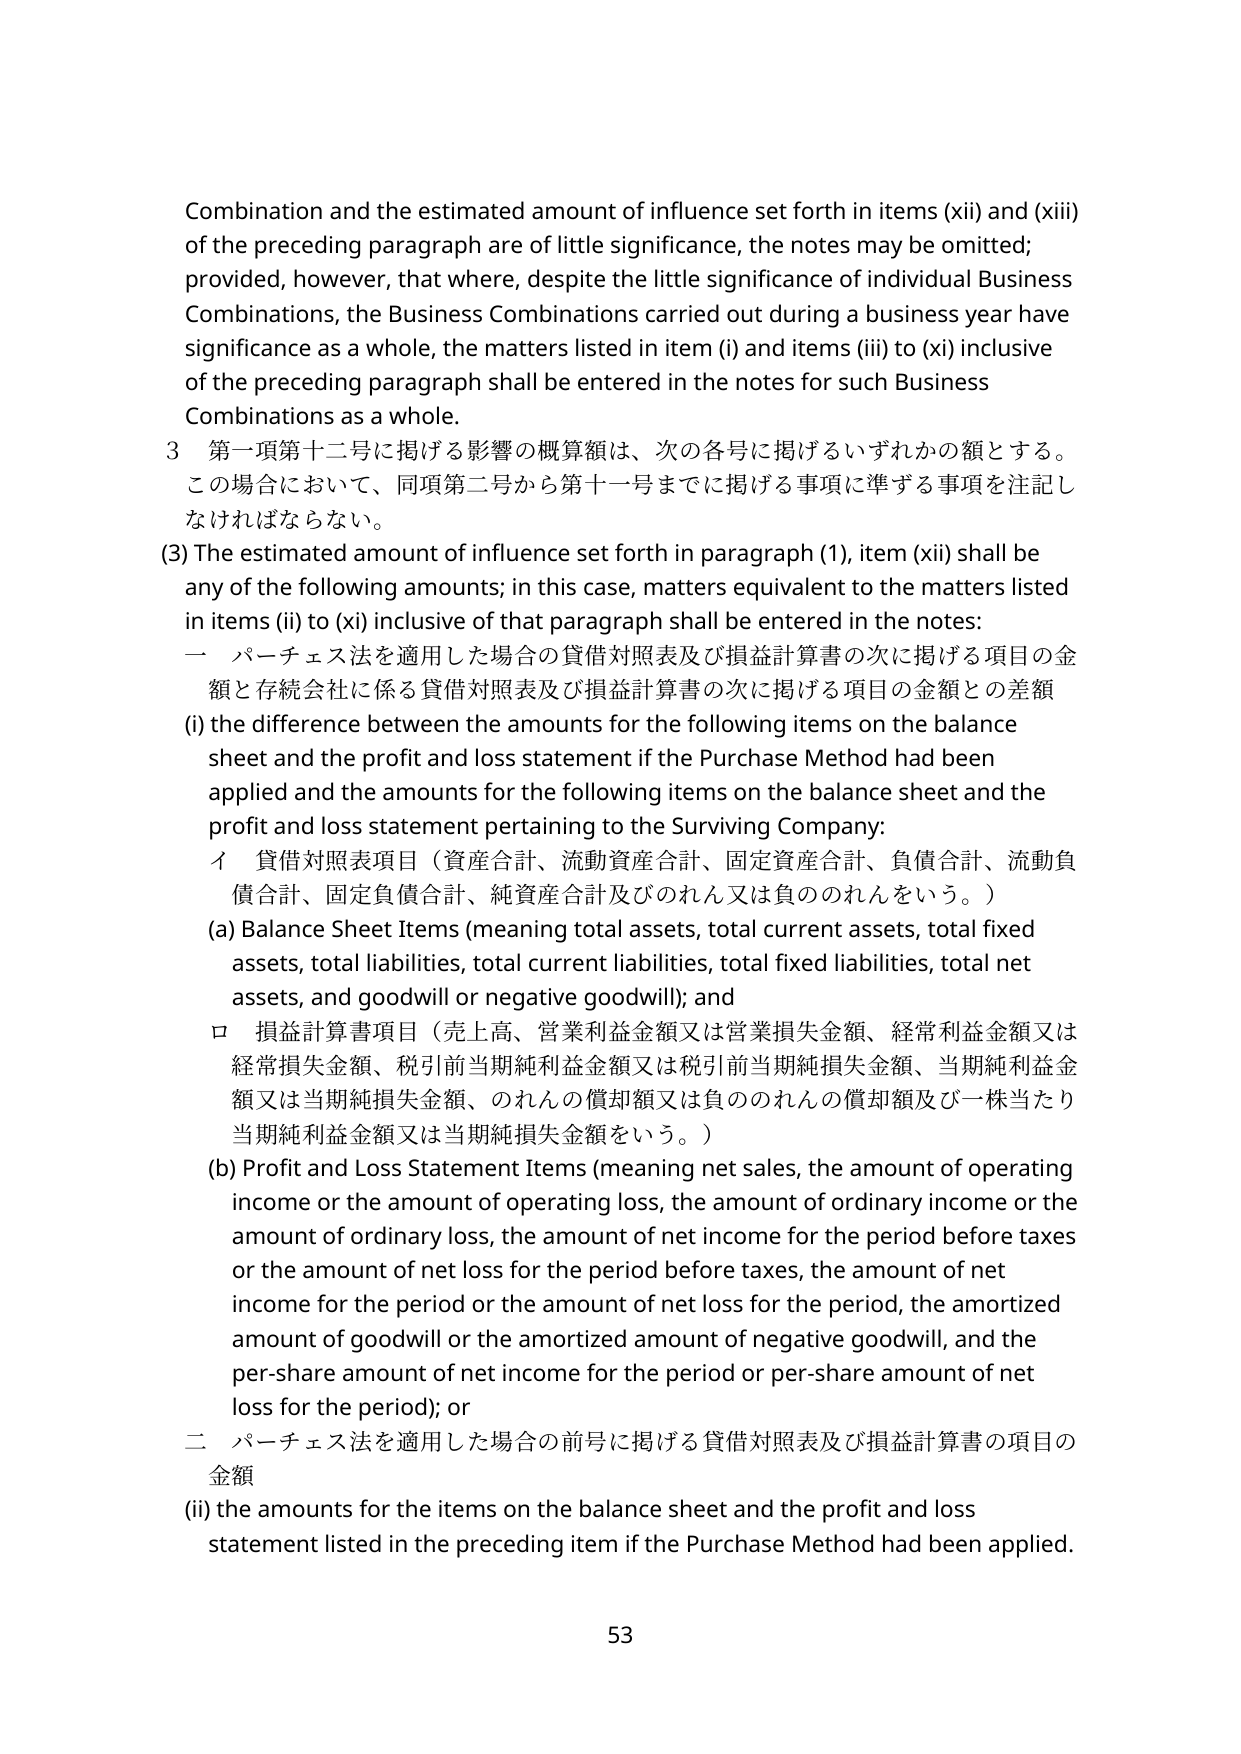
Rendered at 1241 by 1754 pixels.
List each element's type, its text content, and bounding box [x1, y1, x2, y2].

text (ii) the amounts for the items on the balance sheet and the profit and loss statement listed in the preceding item if the Purchase Method had been applied. [184, 1492, 1079, 1560]
text (3) The estimated amount of influence set forth in paragraph (1), item (xii) shall be any of the following amounts; in this case, matters equivalent to the matters listed in items (ii) to (xi) inclusive of that paragraph shall be entered in the notes: [161, 535, 1079, 638]
text 一 パーチェス法を適用した場合の貸借対照表及び損益計算書の次に掲げる項目の金額と存続会社に係る貸借対照表及び損益計算書の次に掲げる項目の金額との差額 [184, 638, 1079, 706]
text (b) Profit and Loss Statement Items (meaning net sales, the amount of operating income or the amount of operating loss, the amount of ordinary income or the amount of ordinary loss, the amount of net income for the period before taxes or the amount of net loss for the period before taxes, the amount of net income for the period or the amount of net loss for the period, the amortized amount of goodwill or the amortized amount of negative goodwill, and the per-share amount of net income for the period or per-share amount of net loss for the period); or [207, 1150, 1079, 1424]
text ロ 損益計算書項目（売上高、営業利益金額又は営業損失金額、経常利益金額又は経常損失金額、税引前当期純利益金額又は税引前当期純損失金額、当期純利益金額又は当期純損失金額、のれんの償却額又は負ののれんの償却額及び一株当たり当期純利益金額又は当期純損失金額をいう。） [207, 1014, 1079, 1150]
text (i) the difference between the amounts for the following items on the balance sheet and the profit and loss statement if the Purchase Method had been applied and the amounts for the following items on the balance sheet and the profit and loss statement pertaining to the Surviving Company: [184, 706, 1079, 843]
text ３ 第一項第十二号に掲げる影響の概算額は、次の各号に掲げるいずれかの額とする。この場合において、同項第二号から第十一号までに掲げる事項に準ずる事項を注記しなければならない。 [161, 433, 1079, 535]
text イ 貸借対照表項目（資産合計、流動資産合計、固定資産合計、負債合計、流動負債合計、固定負債合計、純資産合計及びのれん又は負ののれんをいう。） [207, 843, 1079, 911]
text 二 パーチェス法を適用した場合の前号に掲げる貸借対照表及び損益計算書の項目の金額 [184, 1424, 1079, 1492]
text (a) Balance Sheet Items (meaning total assets, total current assets, total fixed assets, total liabilities, total current liabilities, total fixed liabilities, total net assets, and goodwill or negative goodwill); and [207, 911, 1079, 1014]
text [161, 194, 1079, 433]
